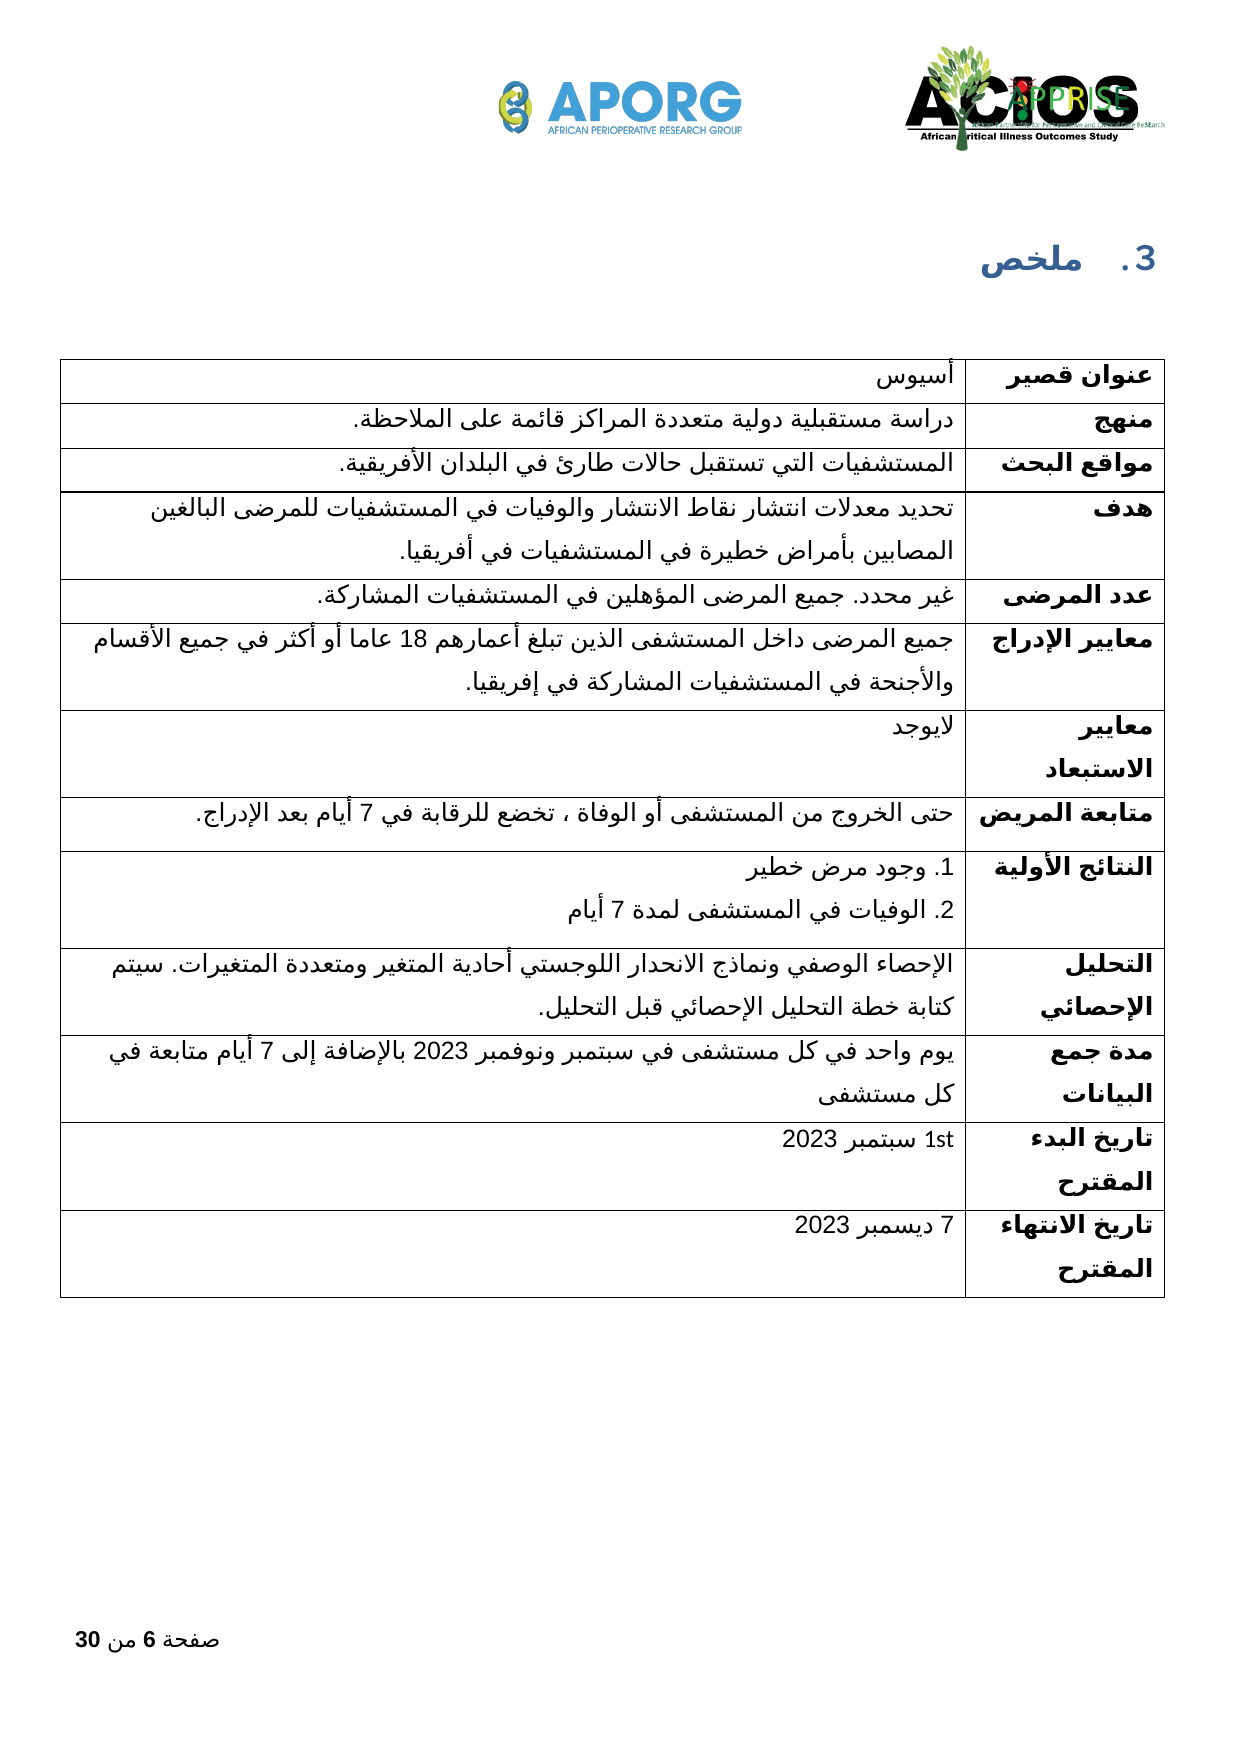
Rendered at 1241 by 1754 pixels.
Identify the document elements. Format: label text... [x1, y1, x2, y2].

table_cell لايوجد [61, 711, 965, 797]
table_cell النتائج الأولية [966, 852, 1164, 948]
table_cell غير محدد. جميع المرضى المؤهلين في المستشفيات المشاركة. [61, 580, 965, 623]
table_cell التحليل الإحصائي [966, 949, 1164, 1035]
subtitle ملخص [75, 239, 1121, 277]
table_cell تاريخ البدء المقترح [966, 1123, 1164, 1209]
table_cell معايير الاستبعاد [966, 711, 1164, 797]
table_cell مواقع البحث [966, 449, 1164, 491]
picture [901, 43, 1166, 151]
table_cell 7 ديسمبر 2023 [61, 1211, 965, 1297]
table_cell مدة جمع البيانات [966, 1036, 1164, 1122]
table_cell معايير الإدراج [966, 624, 1164, 710]
table_cell تحديد معدلات انتشار نقاط الانتشار والوفيات في المستشفيات للمرضى البالغين المصابين بأمراض خطيرة في المستشفيات في أفريقيا. [61, 493, 965, 579]
table_cell جميع المرضى داخل المستشفى الذين تبلغ أعمارهم 18 عاما أو أكثر في جميع الأقسام والأجنحة في المستشفيات المشاركة في إفريقيا. [61, 624, 965, 710]
table_cell 1. وجود مرض خطير 2. الوفيات في المستشفى لمدة 7 أيام [61, 852, 965, 948]
table_cell منهج [966, 404, 1164, 447]
table_cell متابعة المريض [966, 798, 1164, 851]
table_cell الإحصاء الوصفي ونماذج الانحدار اللوجستي أحادية المتغير ومتعددة المتغيرات. سيتم كتابة خطة التحليل الإحصائي قبل التحليل. [61, 949, 965, 1035]
table_cell تاريخ الانتهاء المقترح [966, 1211, 1164, 1297]
table_cell يوم واحد في كل مستشفى في سبتمبر ونوفمبر 2023 بالإضافة إلى 7 أيام متابعة في كل مستشفى [61, 1036, 965, 1122]
table_cell عدد المرضى [966, 580, 1164, 623]
table_cell 1st سبتمبر 2023 [61, 1123, 965, 1209]
table_header أسيوس [61, 360, 965, 403]
table_cell حتى الخروج من المستشفى أو الوفاة ، تخضع للرقابة في 7 أيام بعد الإدراج. [61, 798, 965, 851]
table_header عنوان قصير [966, 360, 1164, 403]
picture [498, 81, 742, 134]
table_cell هدف [966, 493, 1164, 579]
table_cell دراسة مستقبلية دولية متعددة المراكز قائمة على الملاحظة. [61, 404, 965, 447]
table_cell المستشفيات التي تستقبل حالات طارئ في البلدان الأفريقية. [61, 449, 965, 491]
